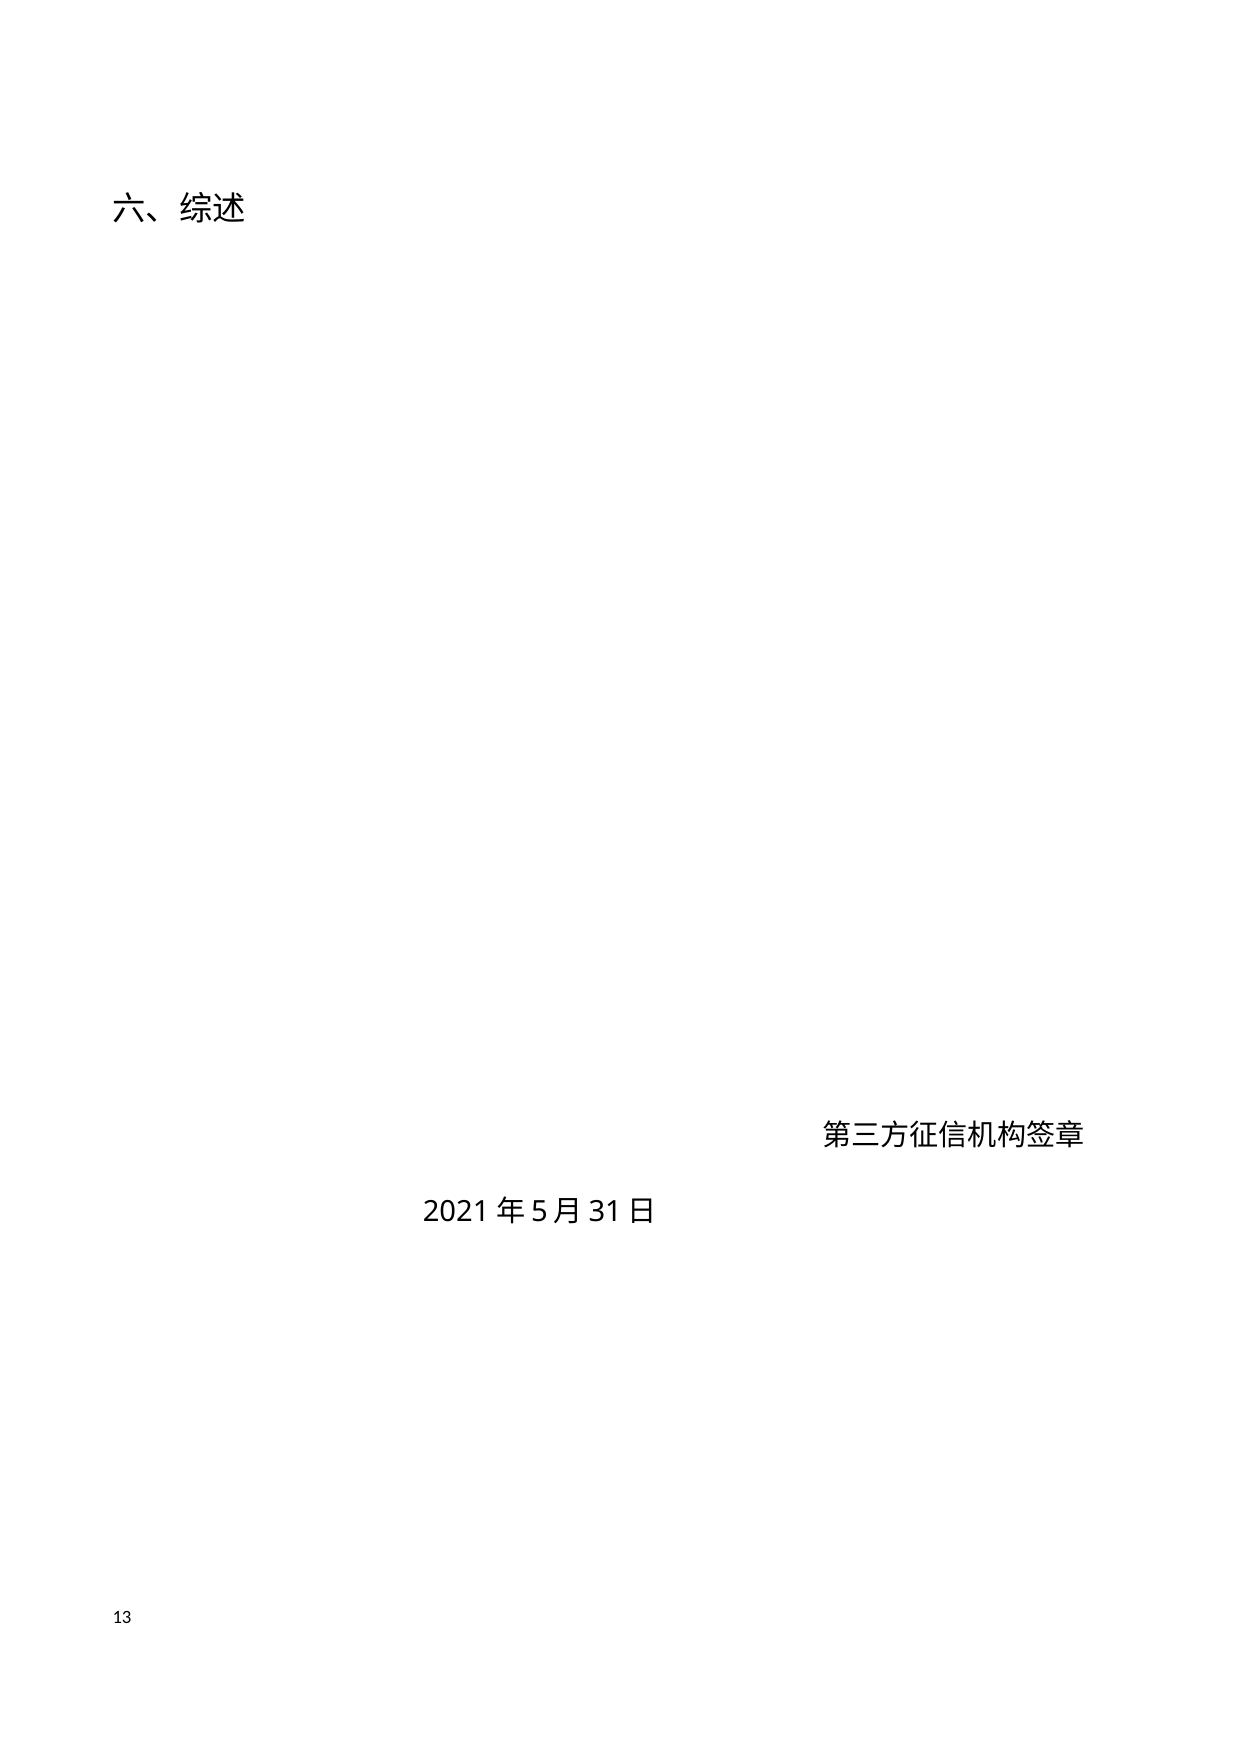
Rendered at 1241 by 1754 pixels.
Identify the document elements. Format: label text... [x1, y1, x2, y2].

text 2021年5月31日 [112, 1187, 1128, 1230]
text 六、综述 [112, 187, 1128, 229]
text 第三方征信机构签章 [112, 1112, 1084, 1154]
